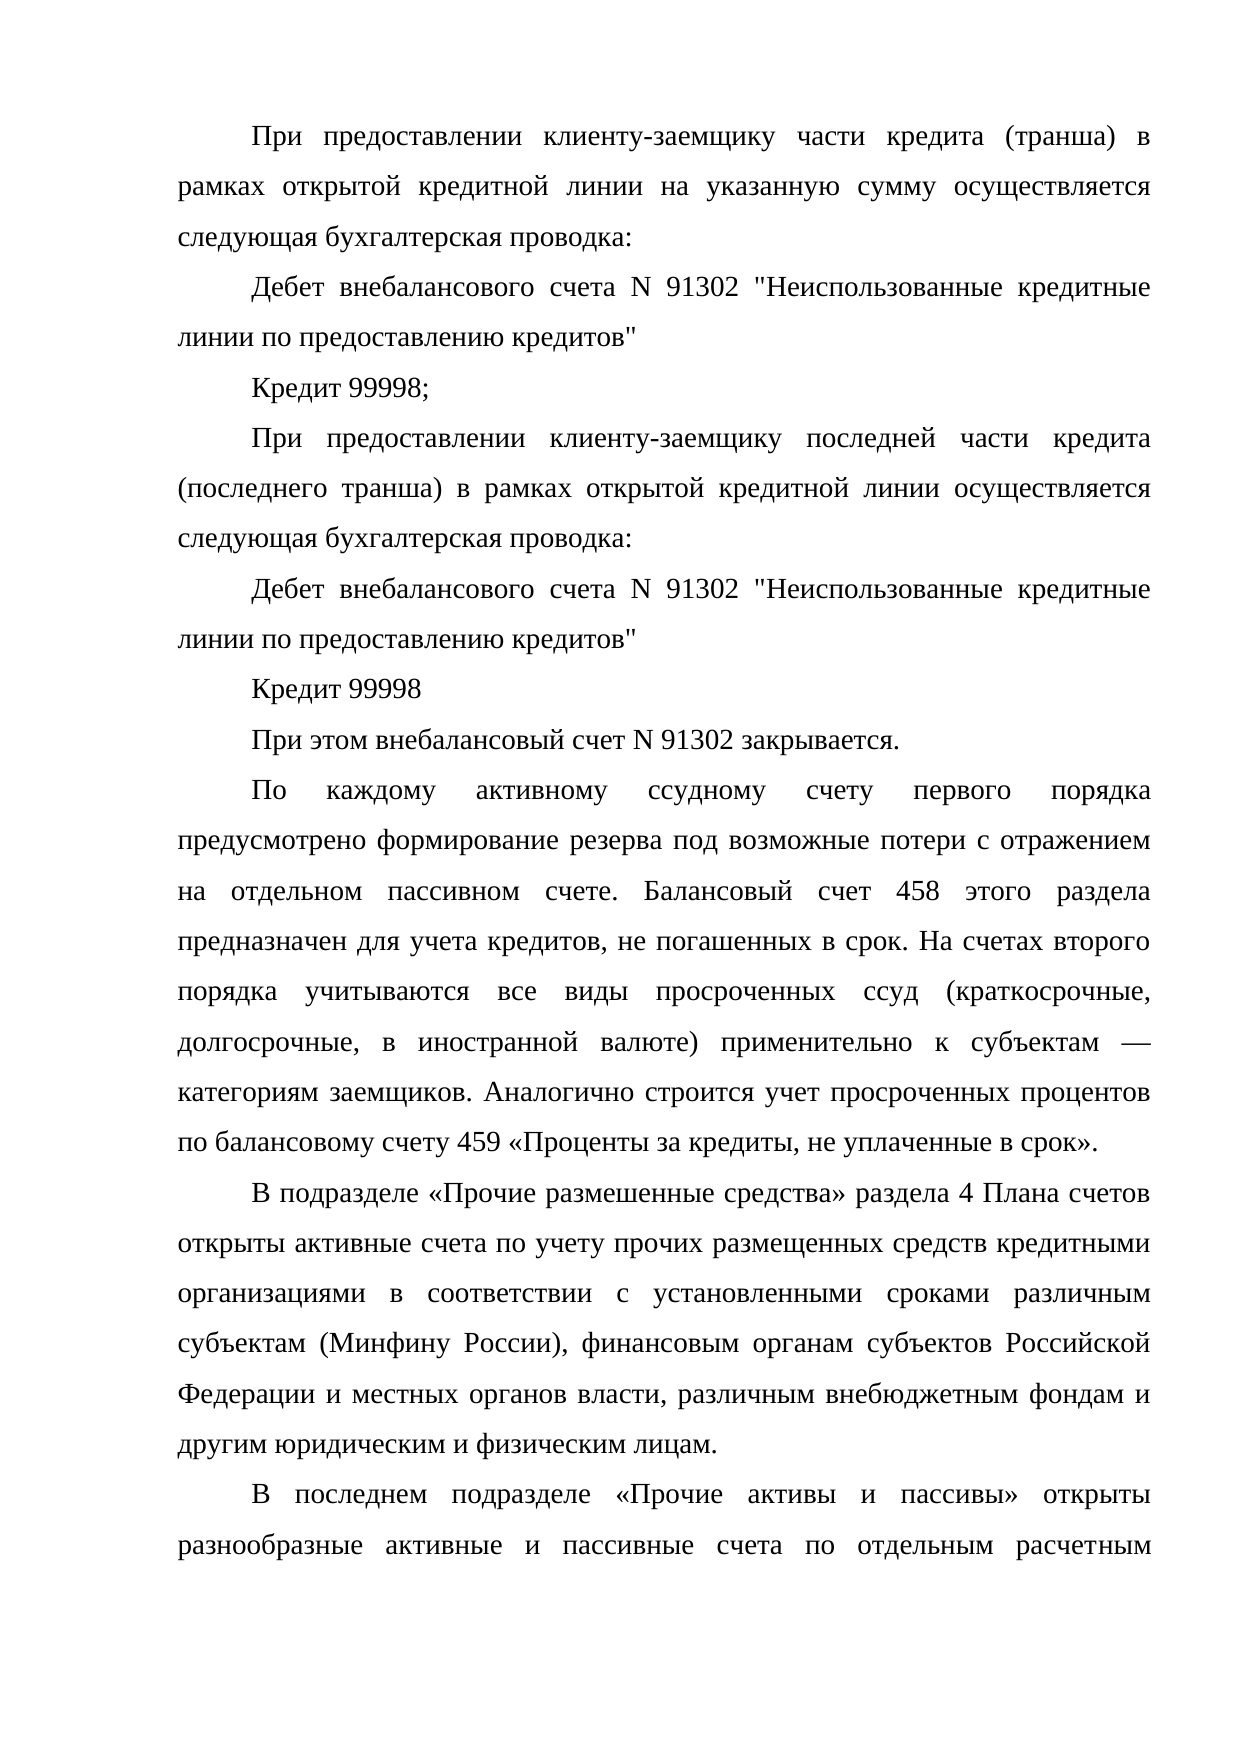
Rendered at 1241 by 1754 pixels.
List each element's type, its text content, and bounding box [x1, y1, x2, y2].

text Дебет внебалансового счета N 91302 "Неиспользованные кредитные линии по предоставлению кредитов" [177, 571, 1152, 655]
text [177, 1477, 1152, 1560]
text По каждому активному ссудному счету первого порядка предусмотрено формирование резерва под возможные потери с отражением на отдельном пассивном счете. Балансовый счет 458 этого раздела предназначен для учета кредитов, не погашенных в срок. На счетах второго порядка учитываются все виды просроченных ссуд (краткосрочные, долгосрочные, в иностранной валюте) применительно к субъектам — категориям заемщиков. Аналогично строится учет просроченных процентов по балансовому счету 459 «Проценты за кредиты, не уплаченные в срок». [177, 772, 1152, 1158]
text Дебет внебалансового счета N 91302 "Неиспользованные кредитные линии по предоставлению кредитов" [177, 269, 1152, 353]
text При этом внебалансовый счет N 91302 закрывается. [177, 722, 1152, 755]
text При предоставлении клиенту-заемщику последней части кредита (последнего транша) в рамках открытой кредитной линии осуществляется следующая бухгалтерская проводка: [177, 420, 1152, 554]
text В подразделе «Прочие размешенные средства» раздела 4 Плана счетов открыты активные счета по учету прочих размещенных средств кредитными организациями в соответствии с установленными сроками различным субъектам (Минфину России), финансовым органам субъектов Российской Федерации и местных органов власти, различным внебюджетным фондам и другим юридическим и физическим лицам. [177, 1175, 1152, 1460]
text Кредит 99998 [177, 672, 1152, 705]
text При предоставлении клиенту-заемщику части кредита (транша) в рамках открытой кредитной линии на указанную сумму осуществляется следующая бухгалтерская проводка: [177, 118, 1152, 252]
text Кредит 99998; [177, 370, 1152, 403]
